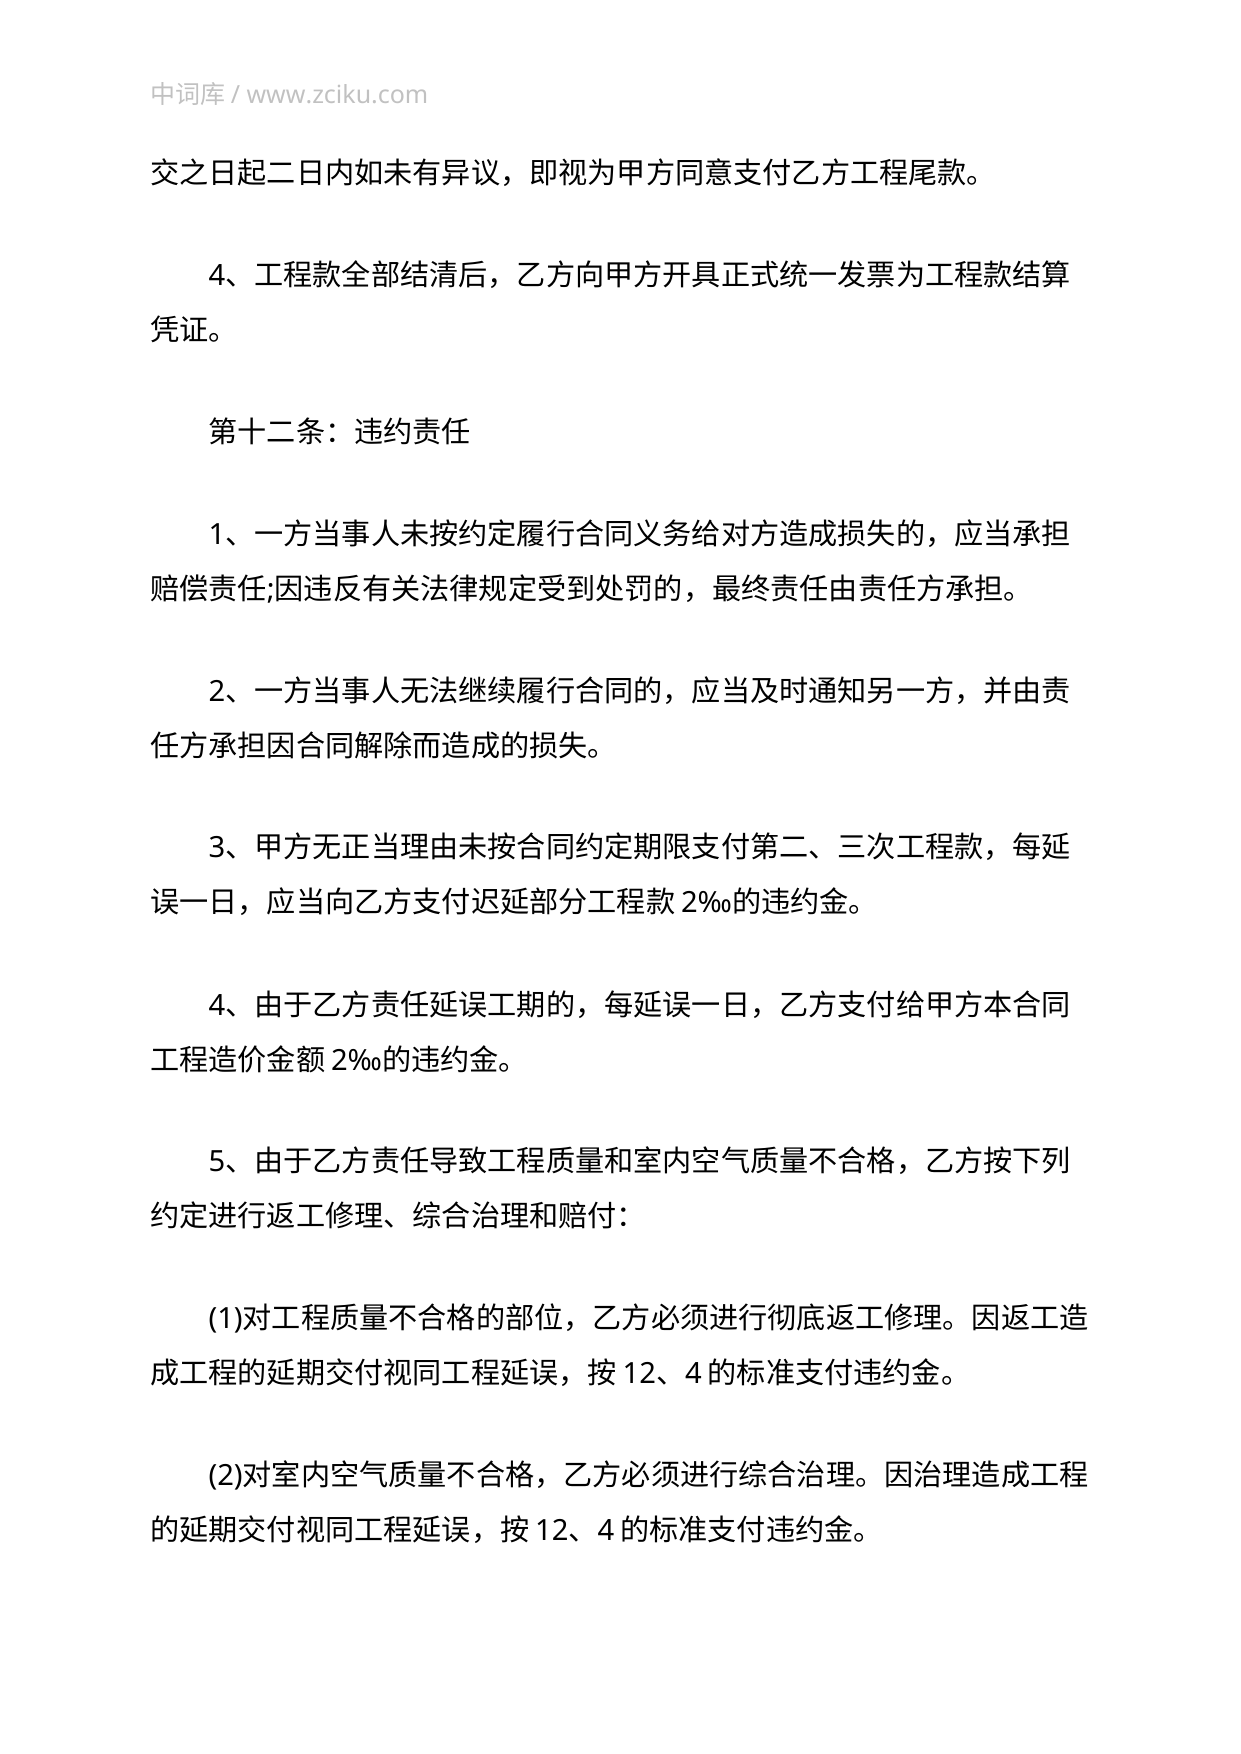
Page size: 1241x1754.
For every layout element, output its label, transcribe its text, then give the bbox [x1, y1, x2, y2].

text 5、由于乙方责任导致工程质量和室内空气质量不合格，乙方按下列约定进行返工修理、综合治理和赔付： [150, 1138, 1090, 1235]
text 3、甲方无正当理由未按合同约定期限支付第二、三次工程款，每延误一日，应当向乙方支付迟延部分工程款2‰的违约金。 [150, 824, 1090, 921]
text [150, 150, 1090, 192]
text 第十二条：违约责任 [150, 408, 1090, 451]
text 4、工程款全部结清后，乙方向甲方开具正式统一发票为工程款结算凭证。 [150, 252, 1090, 349]
text (1)对工程质量不合格的部位，乙方必须进行彻底返工修理。因返工造成工程的延期交付视同工程延误，按12、4的标准支付违约金。 [150, 1295, 1090, 1392]
text 4、由于乙方责任延误工期的，每延误一日，乙方支付给甲方本合同工程造价金额2‰的违约金。 [150, 981, 1090, 1078]
text (2)对室内空气质量不合格，乙方必须进行综合治理。因治理造成工程的延期交付视同工程延误，按12、4的标准支付违约金。 [150, 1452, 1090, 1549]
text 2、一方当事人无法继续履行合同的，应当及时通知另一方，并由责任方承担因合同解除而造成的损失。 [150, 667, 1090, 764]
text 1、一方当事人未按约定履行合同义务给对方造成损失的，应当承担赔偿责任;因违反有关法律规定受到处罚的，最终责任由责任方承担。 [150, 510, 1090, 608]
